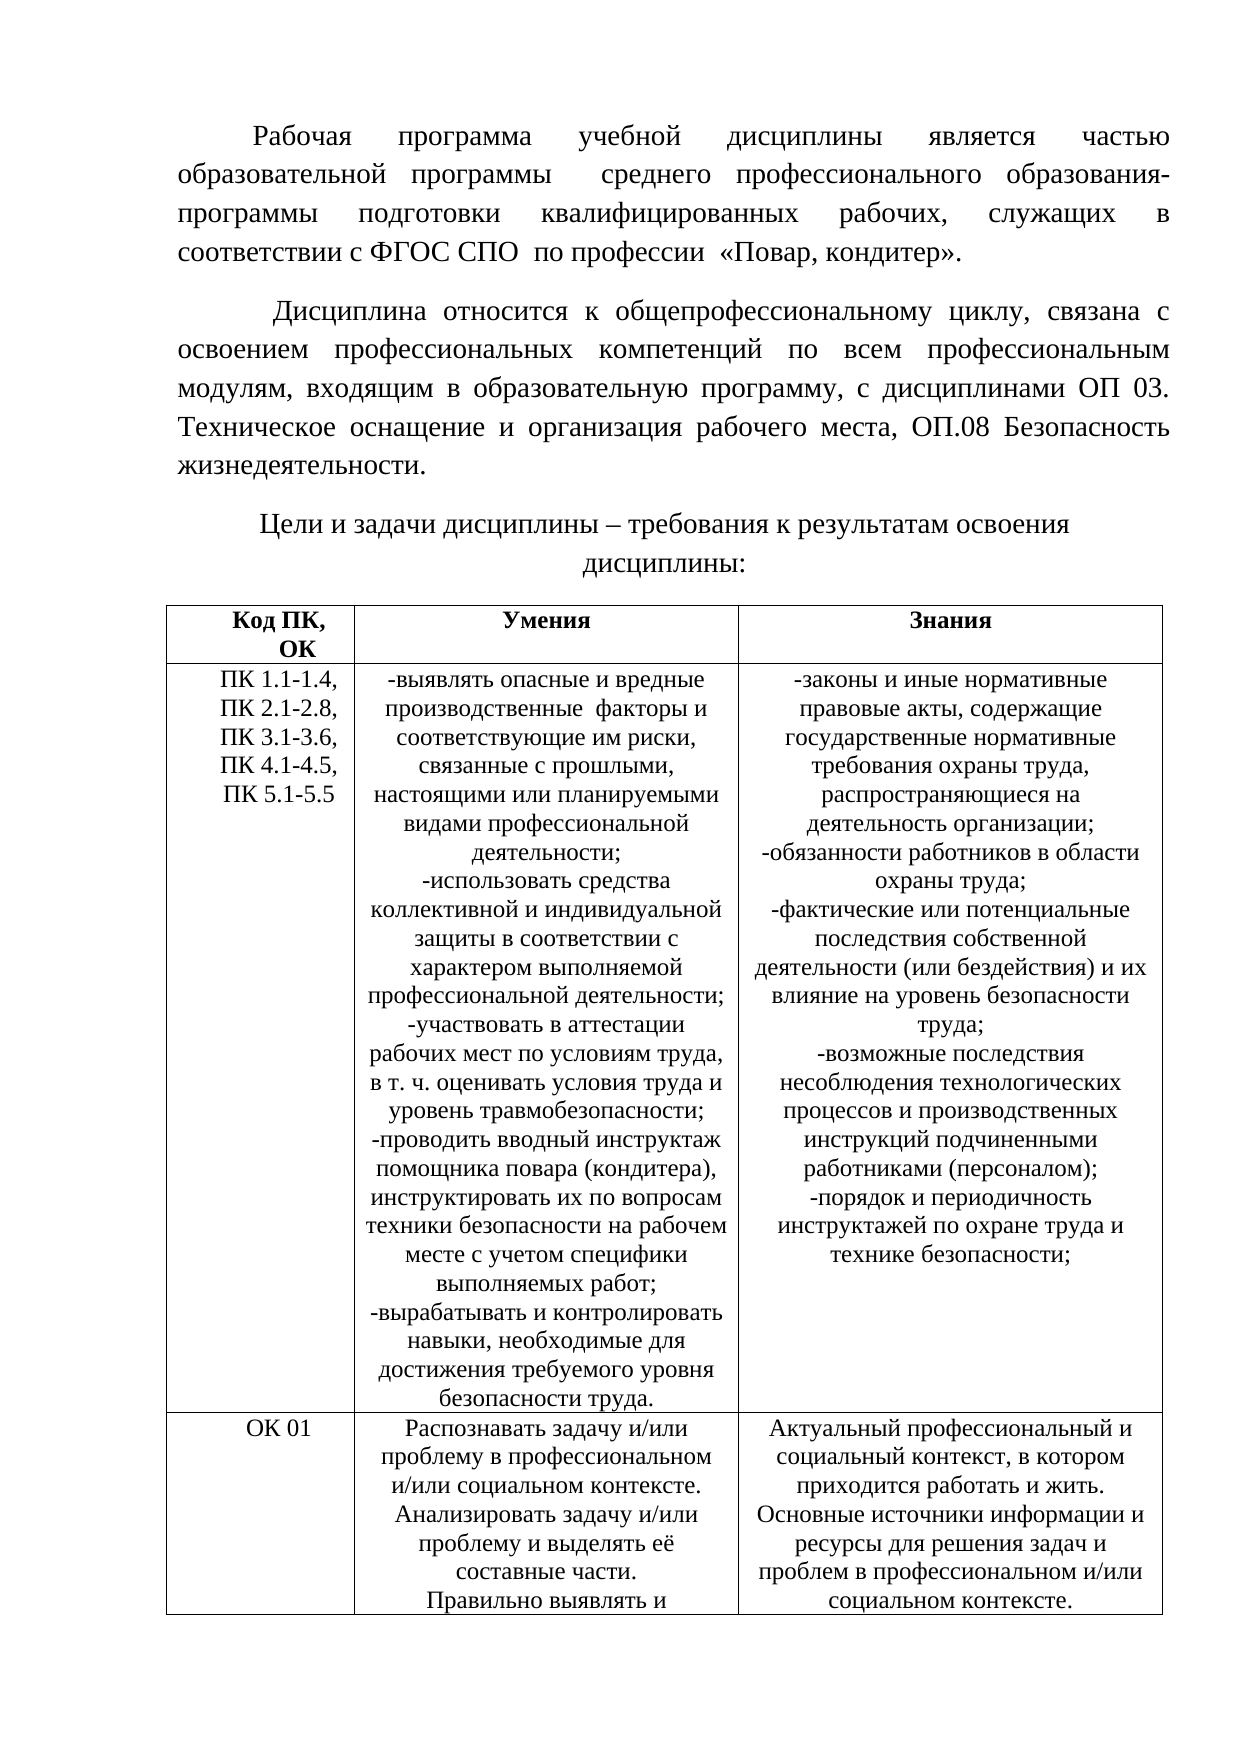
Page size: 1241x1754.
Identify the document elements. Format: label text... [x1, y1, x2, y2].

table_header Знания [739, 606, 1162, 663]
table_cell -законы и иные нормативные правовые акты, содержащие государственные нормативные требования охраны труда, распространяющиеся на деятельность организации; -обязанности работников в области охраны труда; -фактические или потенциальные последствия собственной деятельности (или бездействия) и их влияние на уровень безопасности труда; -возможные последствия несоблюдения технологических процессов и производственных инструкций подчиненными работниками (персоналом); -порядок и периодичность инструктажей по охране труда и технике безопасности; [739, 664, 1162, 1412]
text Цели и задачи дисциплины – требования к результатам освоения дисциплины: [177, 507, 1152, 579]
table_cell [355, 1413, 738, 1614]
table_cell -выявлять опасные и вредные производственные факторы и соответствующие им риски, связанные с прошлыми, настоящими или планируемыми видами профессиональной деятельности; -использовать средства коллективной и индивидуальной защиты в соответствии с характером выполняемой профессиональной деятельности; -участвовать в аттестации рабочих мест по условиям труда, в т. ч. оценивать условия труда и уровень травмобезопасности; -проводить вводный инструктаж помощника повара (кондитера), инструктировать их по вопросам техники безопасности на рабочем месте с учетом специфики выполняемых работ; -вырабатывать и контролировать навыки, необходимые для достижения требуемого уровня безопасности труда. [355, 664, 738, 1412]
text Дисциплина относится к общепрофессиональному циклу, связана с освоением профессиональных компетенций по всем профессиональным модулям, входящим в образовательную программу, с дисциплинами ОП 03. Техническое оснащение и организация рабочего места, ОП.08 Безопасность жизнедеятельности. [177, 293, 1171, 481]
table_cell ПК 1.1-1.4, ПК 2.1-2.8, ПК 3.1-3.6, ПК 4.1-4.5, ПК 5.1-5.5 [167, 664, 354, 1412]
table_header Умения [355, 606, 738, 663]
text Рабочая программа учебной дисциплины является частью образовательной программы среднего профессионального образования- программы подготовки квалифицированных рабочих, служащих в соответствии с ФГОС СПО по профессии «Повар, кондитер». [177, 118, 1171, 267]
table_header Код ПК, ОК [167, 606, 354, 663]
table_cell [739, 1413, 1162, 1614]
table_cell ОК 01 [167, 1413, 354, 1614]
